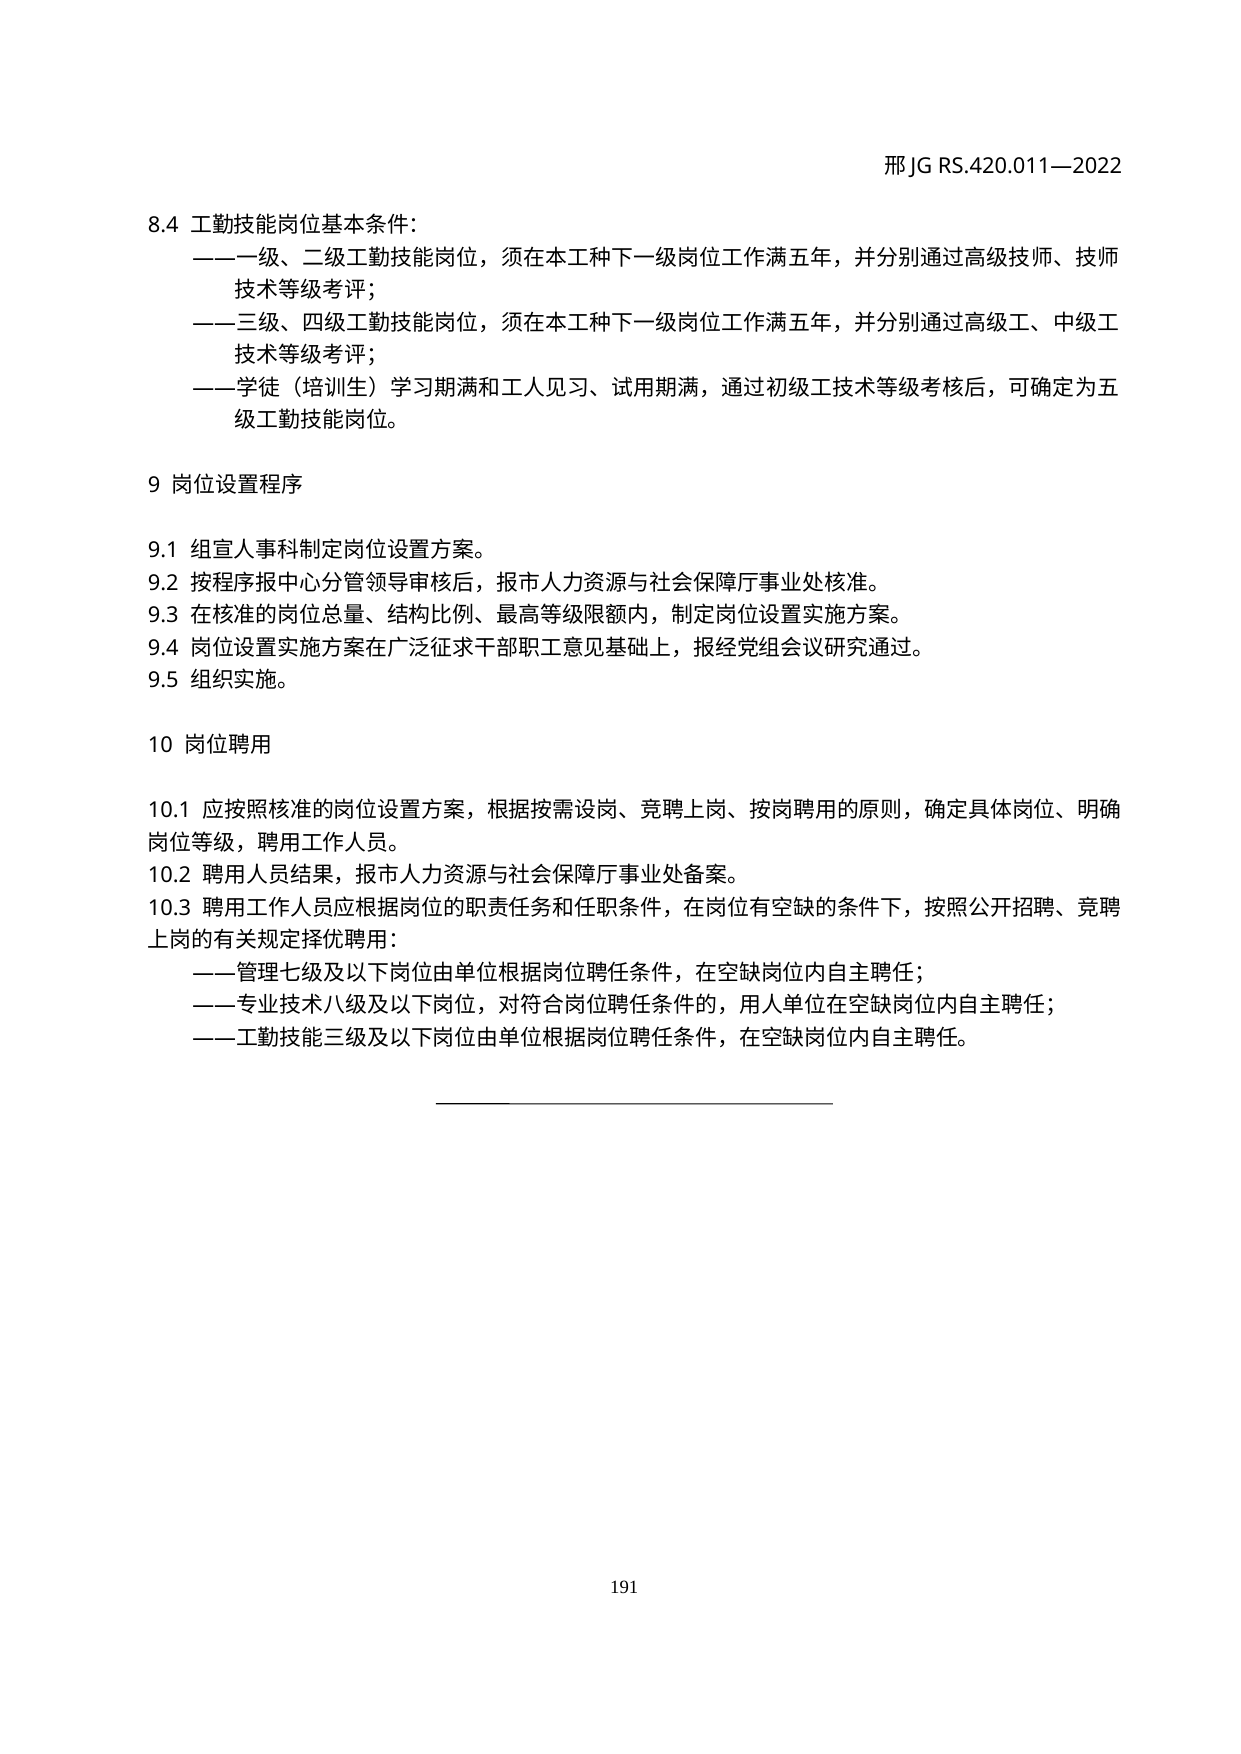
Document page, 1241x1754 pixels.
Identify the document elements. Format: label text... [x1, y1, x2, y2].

text 工勤技能三级及以下岗位由单位根据岗位聘任条件，在空缺岗位内自主聘任。 [192, 1019, 1122, 1052]
text 岗位聘用 [148, 727, 1122, 759]
text 三级、四级工勤技能岗位，须在本工种下一级岗位工作满五年，并分别通过高级工、中级工技术等级考评； [192, 304, 1122, 369]
text 聘用工作人员应根据岗位的职责任务和任职条件，在岗位有空缺的条件下，按照公开招聘、竞聘上岗的有关规定择优聘用： [148, 889, 1122, 954]
text 一级、二级工勤技能岗位，须在本工种下一级岗位工作满五年，并分别通过高级技师、技师技术等级考评； [192, 239, 1122, 304]
text 按程序报中心分管领导审核后，报市人力资源与社会保障厅事业处核准。 [148, 564, 1122, 597]
text 工勤技能岗位基本条件： [148, 207, 1122, 239]
text 应按照核准的岗位设置方案，根据按需设岗、竞聘上岗、按岗聘用的原则，确定具体岗位、明确岗位等级，聘用工作人员。 [148, 792, 1122, 857]
text 学徒（培训生）学习期满和工人见习、试用期满，通过初级工技术等级考核后，可确定为五级工勤技能岗位。 [192, 369, 1122, 434]
text 组宣人事科制定岗位设置方案。 [148, 532, 1122, 564]
text 岗位设置实施方案在广泛征求干部职工意见基础上，报经党组会议研究通过。 [148, 629, 1122, 662]
text 聘用人员结果，报市人力资源与社会保障厅事业处备案。 [148, 857, 1122, 889]
text 岗位设置程序 [148, 467, 1122, 499]
text 管理七级及以下岗位由单位根据岗位聘任条件，在空缺岗位内自主聘任； [192, 954, 1122, 987]
text 组织实施。 [148, 662, 1122, 694]
text 专业技术八级及以下岗位，对符合岗位聘任条件的，用人单位在空缺岗位内自主聘任； [192, 987, 1122, 1019]
text 在核准的岗位总量、结构比例、最高等级限额内，制定岗位设置实施方案。 [148, 597, 1122, 629]
